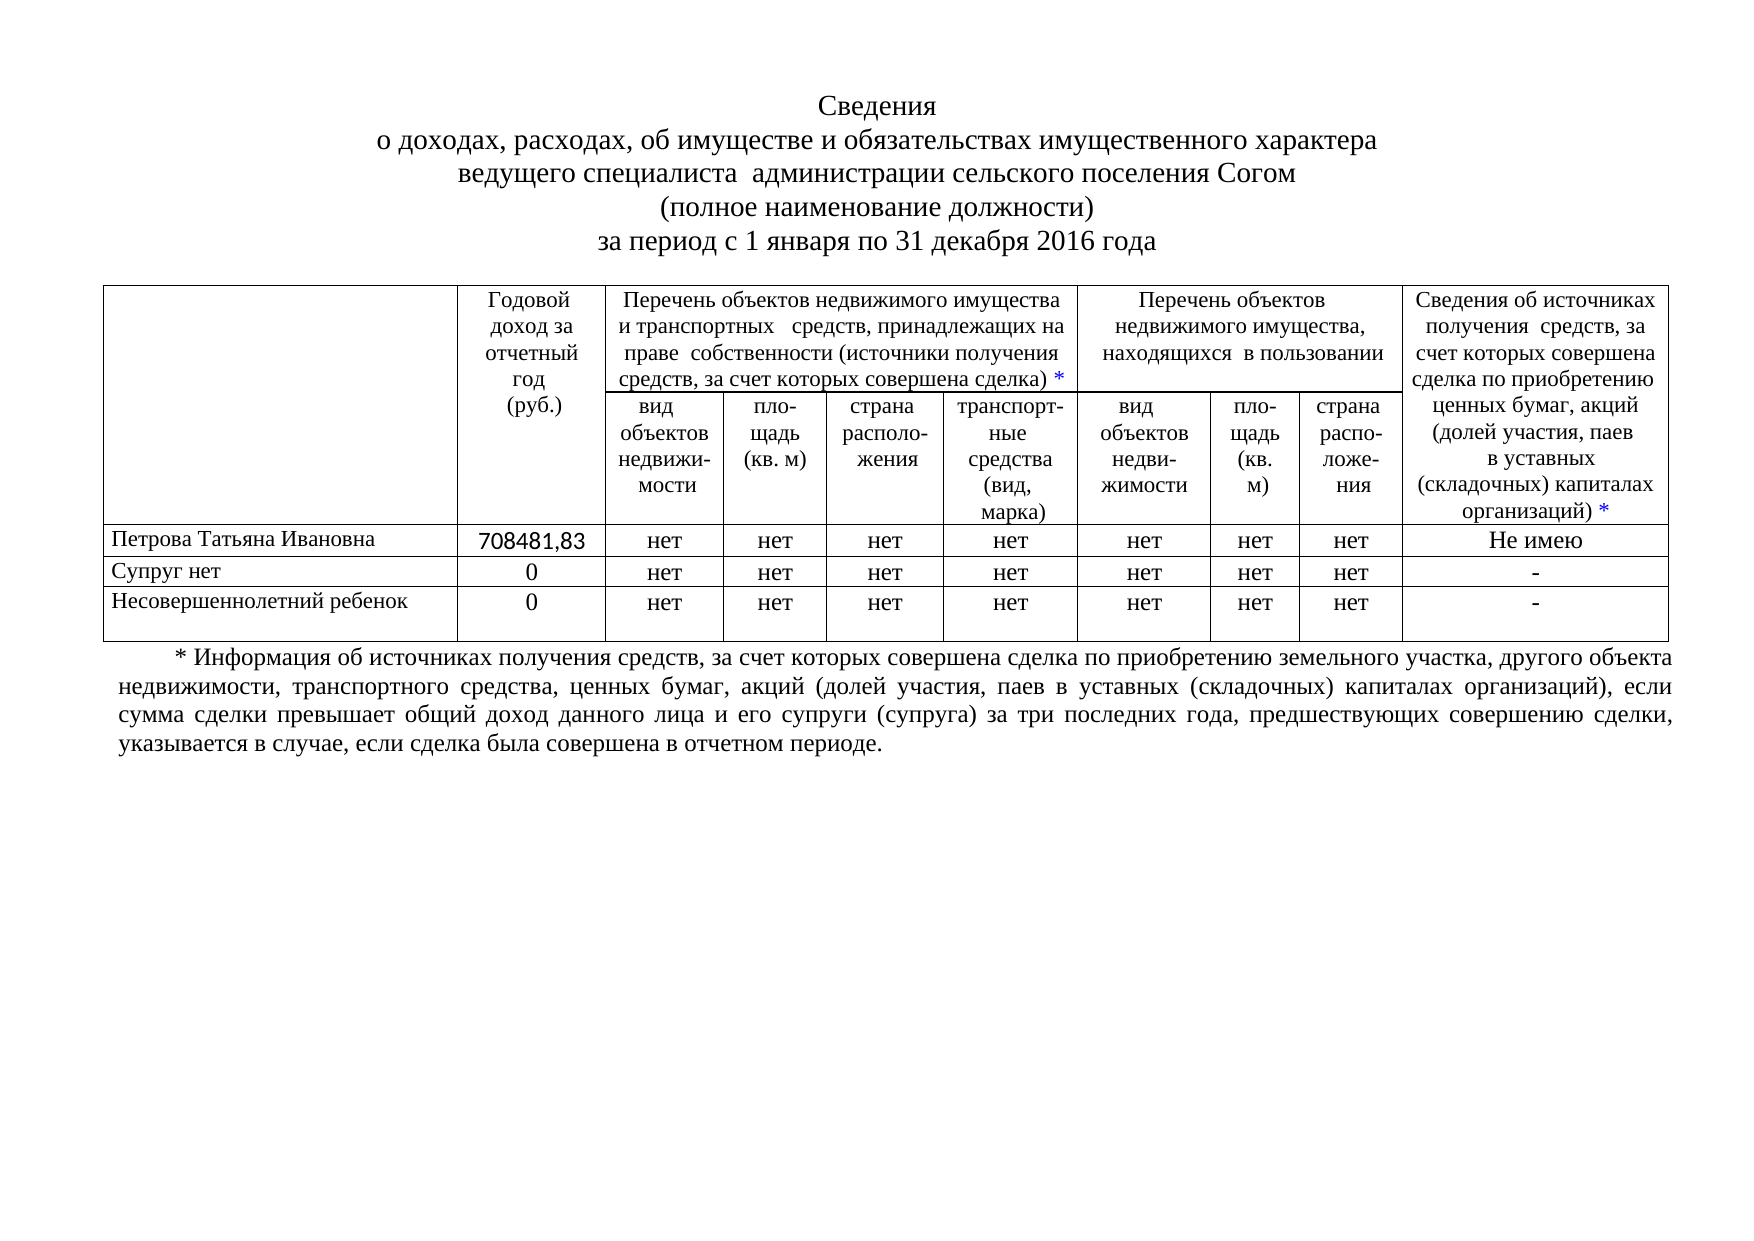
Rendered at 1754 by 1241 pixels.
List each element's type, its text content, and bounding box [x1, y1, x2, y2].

table_header Перечень объектов недвижимого имущества и транспортных средств, принадлежащих на праве собственности (источники получения средств, за счет которых совершена сделка) * [606, 286, 1077, 391]
text Сведения [118, 88, 1636, 122]
table_cell Петрова Татьяна Ивановна [104, 525, 457, 556]
table_cell - [1403, 587, 1668, 641]
table_cell пло- щадь (кв. м) [1211, 393, 1299, 524]
table_header Годовой доход за отчетный год (руб.) [458, 286, 605, 524]
table_cell вид объектов недви- жимости [1078, 393, 1210, 524]
table_cell 0 [458, 587, 605, 641]
table_cell нет [1211, 525, 1299, 556]
table_cell нет [1078, 587, 1210, 641]
text (полное наименование должности) [118, 189, 1636, 223]
table_cell страна располо- жения [827, 393, 943, 524]
table_header [104, 286, 457, 524]
table_cell Не имею [1403, 525, 1668, 556]
table_cell вид объектов недвижи- мости [606, 393, 723, 524]
table_cell нет [1078, 557, 1210, 586]
table_cell нет [1300, 525, 1402, 556]
text за период с 1 января по 31 декабря 2016 года [118, 223, 1636, 256]
table_cell 708481,83 [458, 525, 605, 556]
table_cell страна распо-ложе- ния [1300, 393, 1402, 524]
table_header Сведения об источниках получения средств, за счет которых совершена сделка по приобретению ценных бумаг, акций (долей участия, паев в уставных (складочных) капиталах организаций) * [1403, 286, 1668, 524]
table_header Перечень объектов недвижимого имущества, находящихся в пользовании [1078, 286, 1402, 391]
table_cell нет [724, 525, 826, 556]
table_cell - [1403, 557, 1668, 586]
table_cell пло- щадь (кв. м) [724, 393, 826, 524]
table_cell нет [944, 557, 1077, 586]
table_cell нет [827, 525, 943, 556]
table_cell нет [827, 587, 943, 641]
table_cell нет [606, 557, 723, 586]
text ведущего специалиста администрации сельского поселения Согом [118, 156, 1636, 189]
text * Информация об источниках получения средств, за счет которых совершена сделка по приобретению земельного участка, другого объекта недвижимости, транспортного средства, ценных бумаг, акций (долей участия, паев в уставных (складочных) капиталах организаций), если сумма сделки превышает общий доход данного лица и его супруги (супруга) за три последних года, предшествующих совершению сделки, указывается в случае, если сделка была совершена в отчетном периоде. [118, 642, 1674, 757]
table_cell нет [1211, 587, 1299, 641]
table_cell нет [1300, 587, 1402, 641]
table_cell транспорт- ные средства (вид, марка) [944, 393, 1077, 524]
table_cell Несовершеннолетний ребенок [104, 587, 457, 641]
table_cell нет [944, 525, 1077, 556]
table_cell Супруг нет [104, 557, 457, 586]
table_cell нет [1078, 525, 1210, 556]
table_cell нет [1211, 557, 1299, 586]
table_cell нет [606, 525, 723, 556]
table_cell нет [827, 557, 943, 586]
table_cell нет [1300, 557, 1402, 586]
table_cell нет [724, 587, 826, 641]
table_cell нет [944, 587, 1077, 641]
table_cell нет [724, 557, 826, 586]
text о доходах, расходах, об имуществе и обязательствах имущественного характера [118, 122, 1636, 156]
table_cell нет [606, 587, 723, 641]
table_cell 0 [458, 557, 605, 586]
